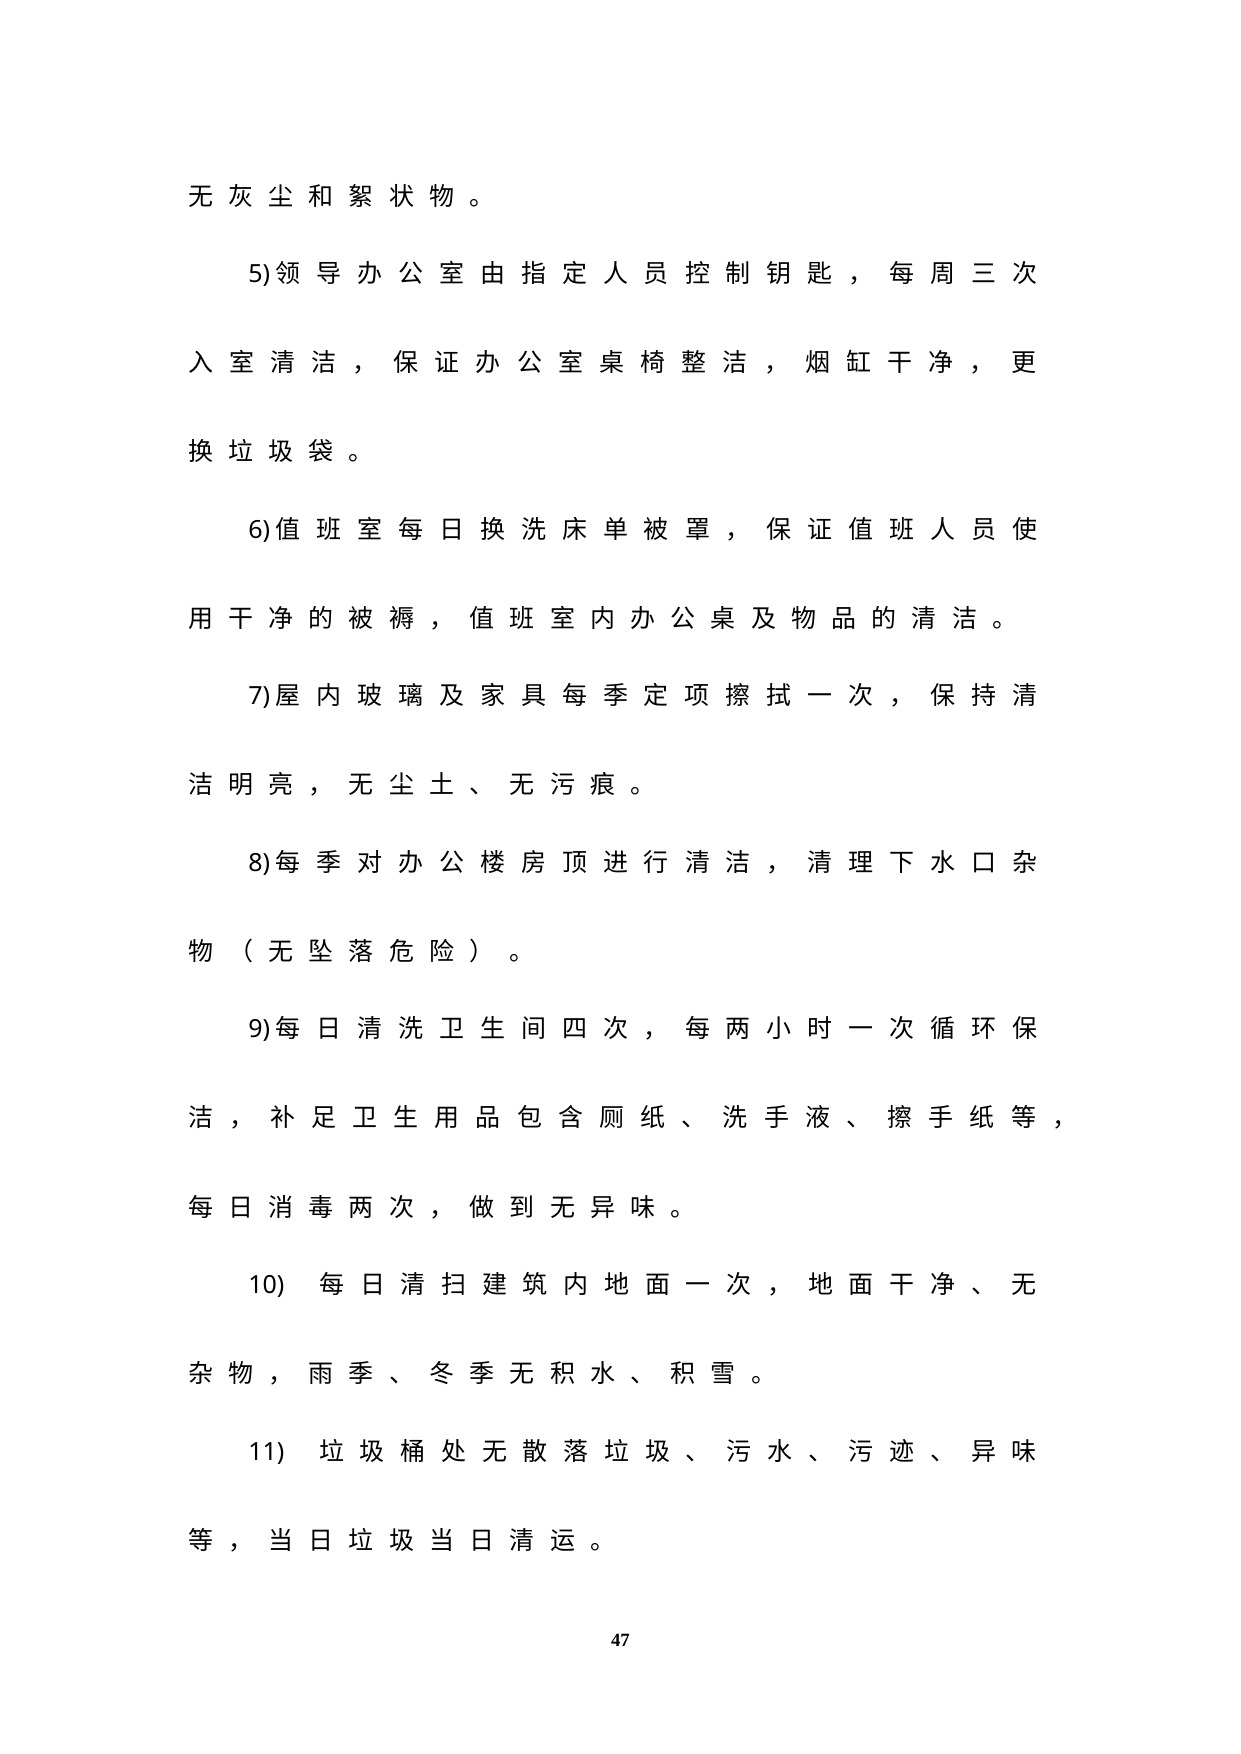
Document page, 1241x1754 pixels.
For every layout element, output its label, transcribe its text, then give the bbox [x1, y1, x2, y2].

text 10) 每日清扫建筑内地面一次，地面干净、无杂物，雨季、冬季无积水、积雪。 [188, 1253, 1052, 1401]
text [188, 164, 1052, 224]
text 9) 每日清洗卫生间四次，每两小时一次循环保洁，补足卫生用品包含厕纸、洗手液、擦手纸等，每日消毒两次，做到无异味。 [188, 997, 1052, 1235]
text 8) 每季对办公楼房顶进行清洁，清理下水口杂物（无坠落危险）。 [188, 831, 1052, 979]
text 11) 垃圾桶处无散落垃圾、污水、污迹、异味等，当日垃圾当日清运。 [188, 1419, 1052, 1568]
text 6) 值班室每日换洗床单被罩，保证值班人员使用干净的被褥，值班室内办公桌及物品的清洁。 [188, 498, 1052, 646]
text 7) 屋内玻璃及家具每季定项擦拭一次，保持清洁明亮，无尘土、无污痕。 [188, 664, 1052, 813]
text 5) 领导办公室由指定人员控制钥匙，每周三次入室清洁，保证办公室桌椅整洁，烟缸干净，更换垃圾袋。 [188, 242, 1052, 479]
